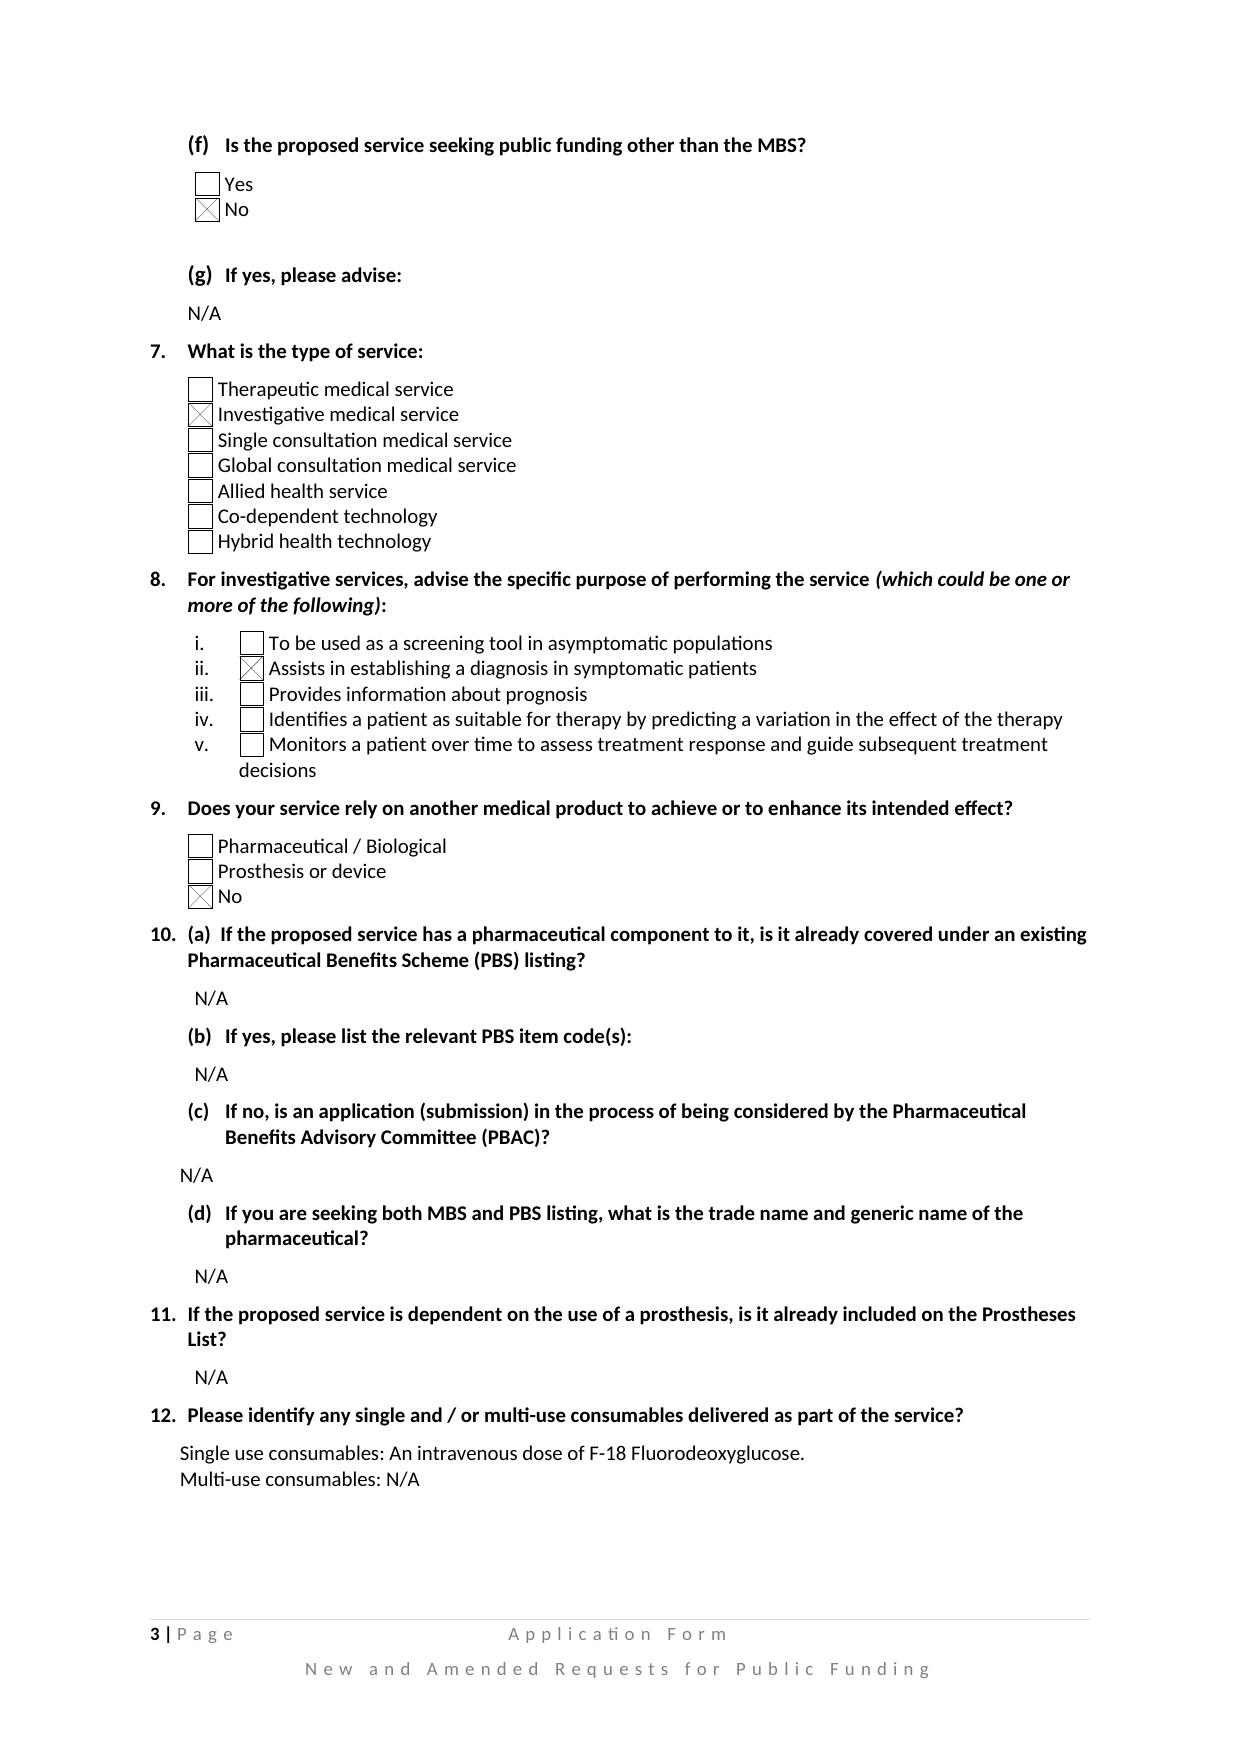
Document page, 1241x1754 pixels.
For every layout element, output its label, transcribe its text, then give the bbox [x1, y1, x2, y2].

text Pharmaceutical / Biological [187, 833, 1090, 858]
text Global consultation medical service [187, 452, 1090, 478]
subtitle If no, is an application (submission) in the process of being considered by the Pharmaceutical Benefits Advisory Committee (PBAC)? [187, 1099, 1090, 1149]
text N/A [179, 1162, 1090, 1187]
subtitle Is the proposed service seeking public funding other than the MBS? [187, 131, 1090, 159]
text N/A [194, 985, 1090, 1010]
subtitle If you are seeking both MBS and PBS listing, what is the trade name and generic name of the pharmaceutical? [187, 1200, 1090, 1251]
list Identifies a patient as suitable for therapy by predicting a variation in the effect of the therapy [194, 706, 1090, 732]
subtitle For investigative services, advise the specific purpose of performing the service (which could be one or more of the following): [150, 567, 1090, 617]
text Single consultation medical service [187, 427, 1090, 452]
text Therapeutic medical service [187, 376, 1090, 402]
text Investigative medical service [212, 402, 1090, 427]
subtitle Does your service rely on another medical product to achieve or to enhance its intended effect? [150, 795, 1090, 820]
text N/A [194, 1364, 1090, 1390]
list Assists in establishing a diagnosis in symptomatic patients [194, 655, 1090, 681]
text Prosthesis or device [187, 858, 1090, 884]
text Allied health service [187, 478, 1090, 503]
text N/A [194, 1263, 1090, 1289]
subtitle (a) If the proposed service has a pharmaceutical component to it, is it already covered under an existing Pharmaceutical Benefits Scheme (PBS) listing? [150, 922, 1090, 972]
text Hybrid health technology [187, 529, 1090, 554]
text Single use consumables: An intravenous dose of F-18 Fluorodeoxyglucose. [179, 1440, 1090, 1466]
text Yes [194, 171, 1090, 197]
text N/A [194, 1061, 1090, 1086]
text No [219, 197, 1090, 222]
subtitle If yes, please list the relevant PBS item code(s): [187, 1023, 1090, 1048]
list To be used as a screening tool in asymptomatic populations [194, 630, 1090, 655]
subtitle If yes, please advise: [187, 260, 1090, 288]
list Monitors a patient over time to assess treatment response and guide subsequent treatment decisions [194, 732, 1090, 782]
subtitle What is the type of service: [150, 338, 1090, 364]
list Provides information about prognosis [194, 681, 1090, 706]
text N/A [179, 300, 1090, 326]
text Co-dependent technology [187, 503, 1090, 529]
text No [212, 884, 1090, 909]
subtitle Please identify any single and / or multi-use consumables delivered as part of the service? [150, 1402, 1090, 1428]
text Multi-use consumables: N/A [179, 1466, 1090, 1491]
subtitle If the proposed service is dependent on the use of a prosthesis, is it already included on the Prostheses List? [150, 1301, 1090, 1352]
